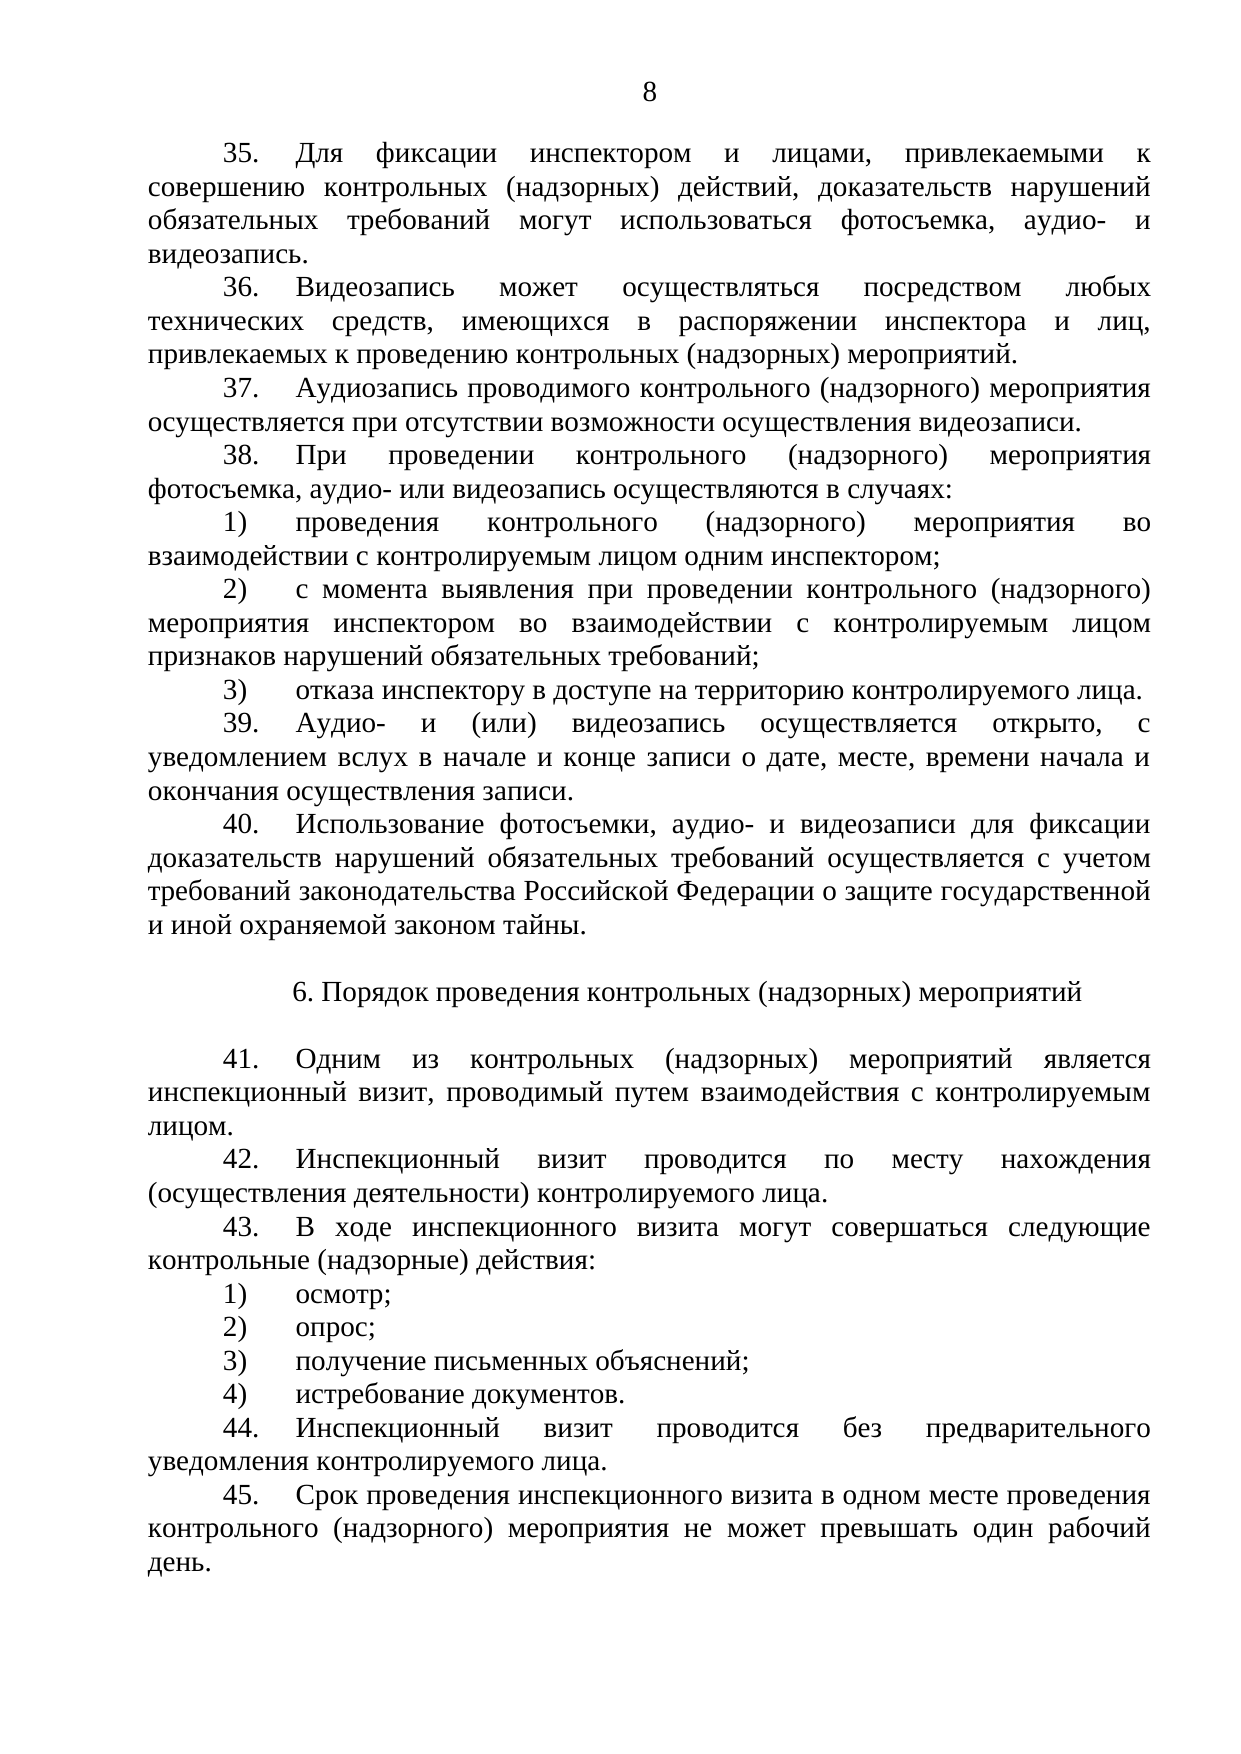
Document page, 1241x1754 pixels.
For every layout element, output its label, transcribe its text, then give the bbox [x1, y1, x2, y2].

text 2) с момента выявления при проведении контрольного (надзорного) мероприятия инспектором во взаимодействии с контролируемым лицом признаков нарушений обязательных требований; [148, 571, 1152, 672]
text 3) отказа инспектору в доступе на территорию контролируемого лица. [148, 672, 1152, 706]
text 42. Инспекционный визит проводится по месту нахождения (осуществления деятельности) контролируемого лица. [148, 1142, 1152, 1209]
text 43. В ходе инспекционного визита могут совершаться следующие контрольные (надзорные) действия: [148, 1209, 1152, 1276]
text 39. Аудио- и (или) видеозапись осуществляется открыто, с уведомлением вслух в начале и конце записи о дате, месте, времени начала и окончания осуществления записи. [148, 706, 1152, 806]
text 45. Срок проведения инспекционного визита в одном месте проведения контрольного (надзорного) мероприятия не может превышать один рабочий день. [148, 1477, 1152, 1578]
text 40. Использование фотосъемки, аудио- и видеозаписи для фиксации доказательств нарушений обязательных требований осуществляется с учетом требований законодательства Российской Федерации о защите государственной и иной охраняемой законом тайны. [148, 806, 1152, 940]
text 4) истребование документов. [148, 1376, 1152, 1410]
text 3) получение письменных объяснений; [148, 1343, 1152, 1376]
text 44. Инспекционный визит проводится без предварительного уведомления контролируемого лица. [148, 1410, 1152, 1477]
text 1) проведения контрольного (надзорного) мероприятия во взаимодействии с контролируемым лицом одним инспектором; [148, 504, 1152, 571]
text 1) осмотр; [148, 1276, 1152, 1309]
text 38. При проведении контрольного (надзорного) мероприятия фотосъемка, аудио- или видеозапись осуществляются в случаях: [148, 437, 1152, 504]
text 6. Порядок проведения контрольных (надзорных) мероприятий [148, 974, 1152, 1007]
text 36. Видеозапись может осуществляться посредством любых технических средств, имеющихся в распоряжении инспектора и лиц, привлекаемых к проведению контрольных (надзорных) мероприятий. [148, 269, 1152, 370]
text 41. Одним из контрольных (надзорных) мероприятий является инспекционный визит, проводимый путем взаимодействия с контролируемым лицом. [148, 1041, 1152, 1142]
text 37. Аудиозапись проводимого контрольного (надзорного) мероприятия осуществляется при отсутствии возможности осуществления видеозаписи. [148, 370, 1152, 437]
text 35. Для фиксации инспектором и лицами, привлекаемыми к совершению контрольных (надзорных) действий, доказательств нарушений обязательных требований могут использоваться фотосъемка, аудио- и видеозапись. [148, 135, 1152, 269]
text 2) опрос; [148, 1309, 1152, 1343]
